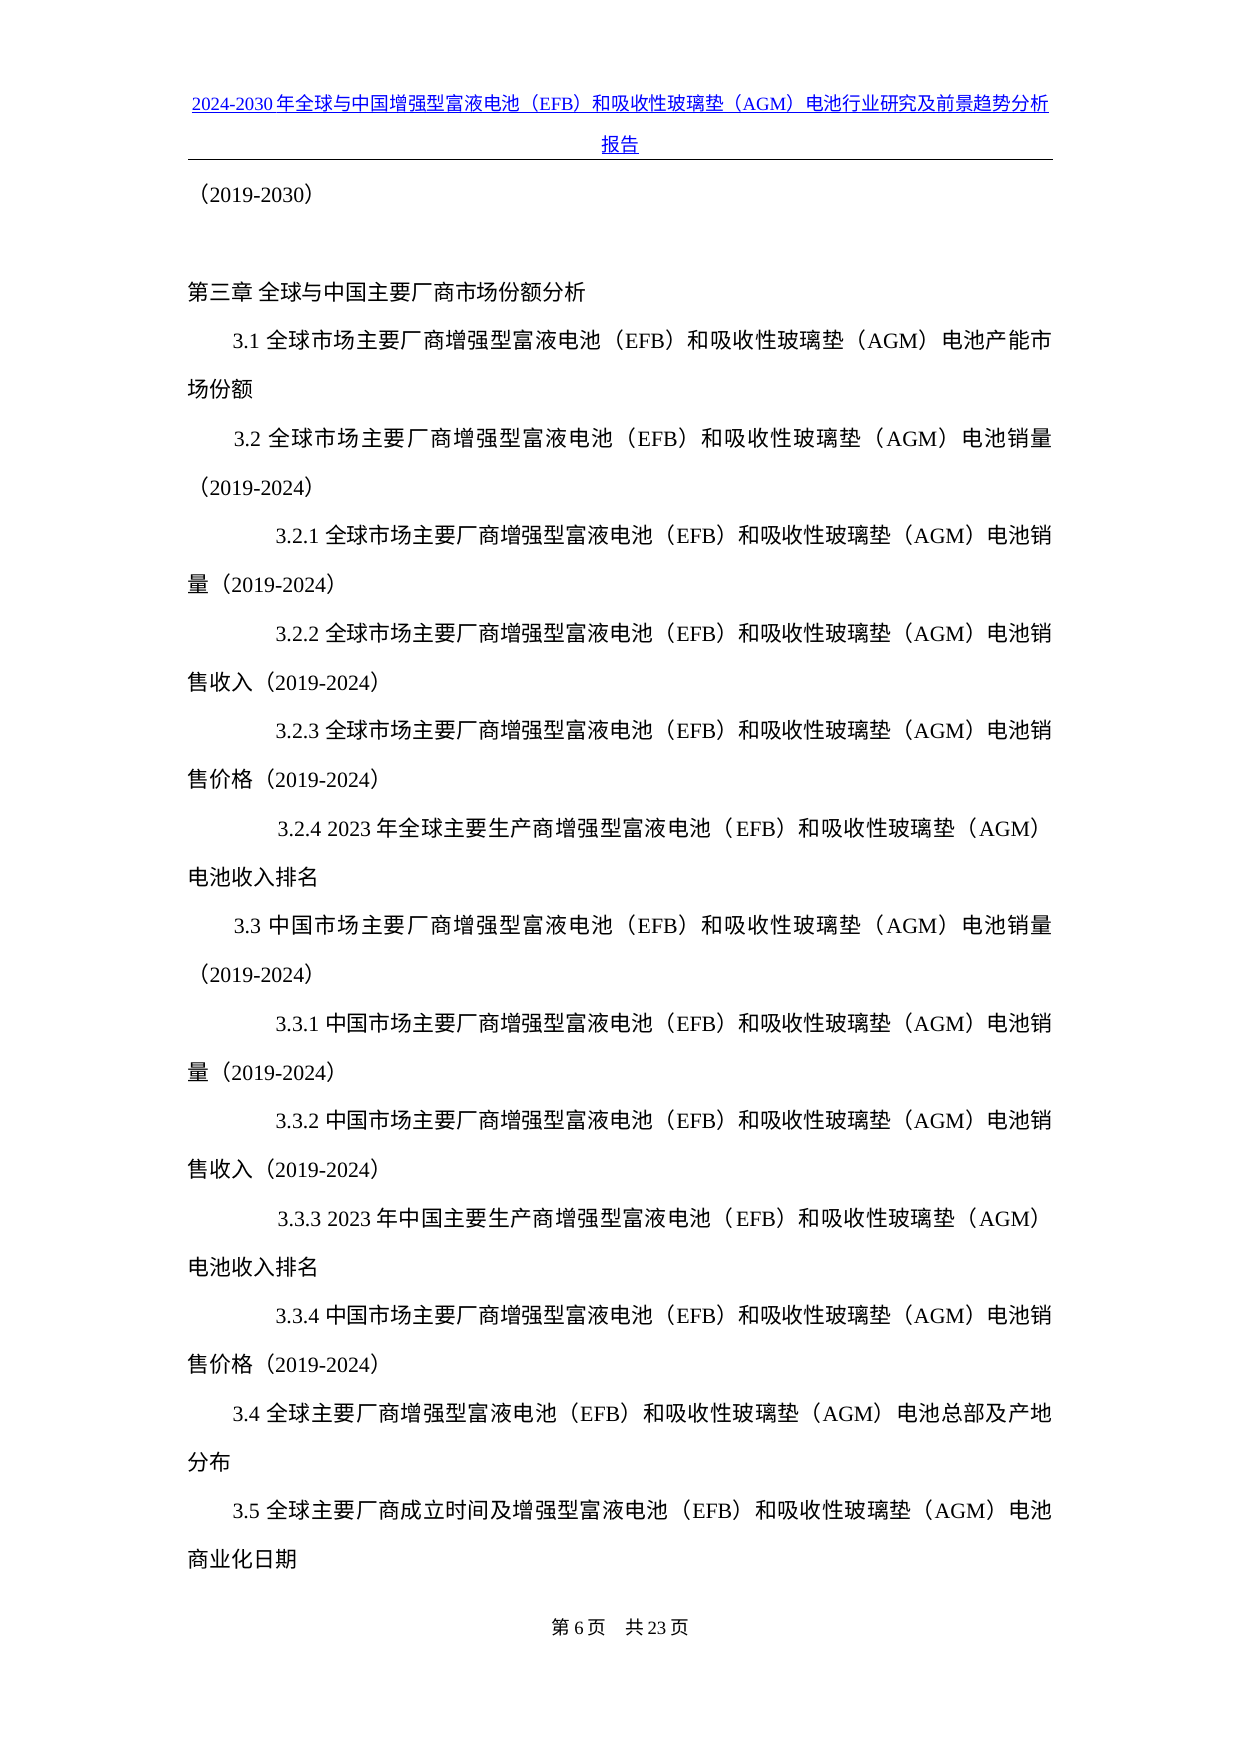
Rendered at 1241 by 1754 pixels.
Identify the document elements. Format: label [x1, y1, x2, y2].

text [187, 177, 1053, 1574]
